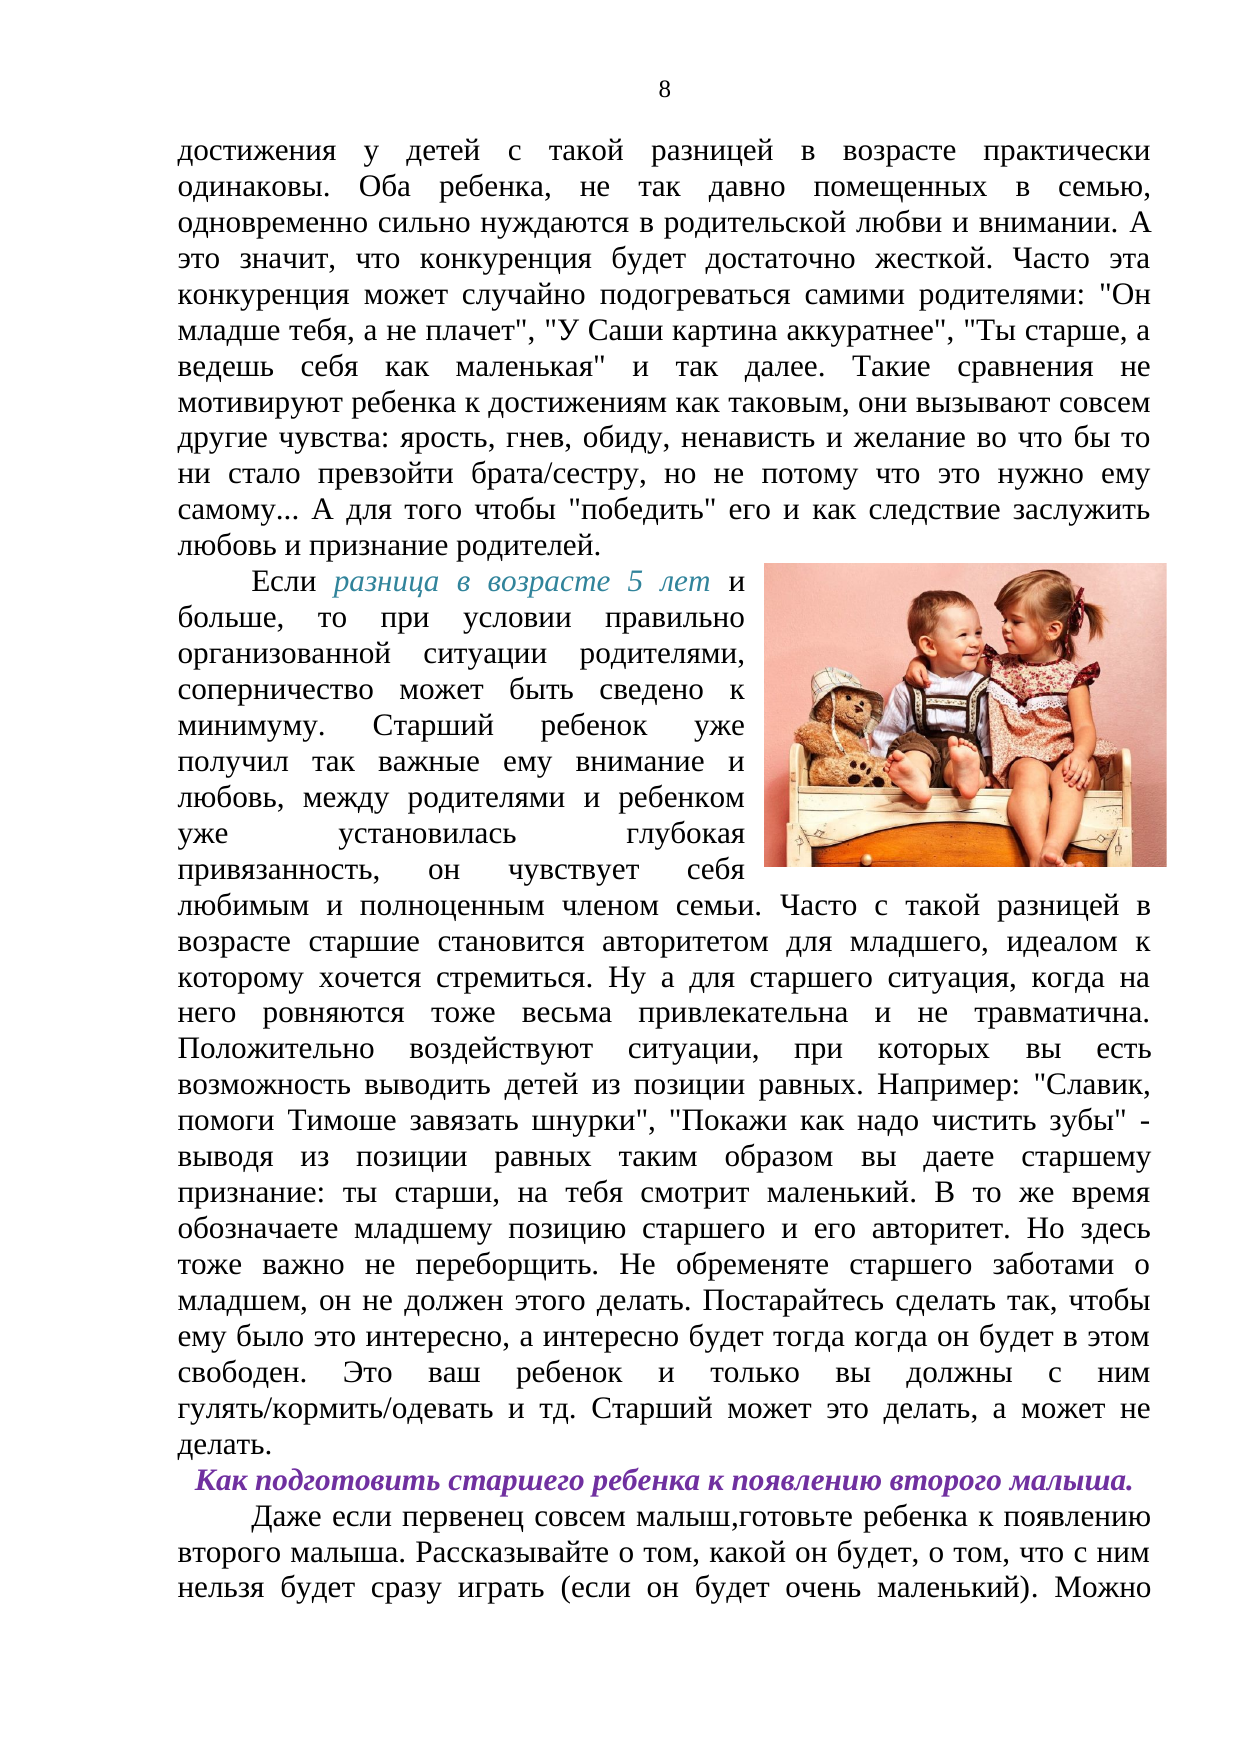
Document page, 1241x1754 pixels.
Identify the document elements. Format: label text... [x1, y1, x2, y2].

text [177, 1497, 1152, 1605]
text Если разница в возрасте 5 лет и больше, то при условии правильно организованной ситуации родителями, соперничество может быть сведено к минимуму. Старший ребенок уже получил так важные ему внимание и любовь, между родителями и ребенком уже установилась глубокая привязанность, он чувствует себя любимым и полноценным членом семьи. Часто с такой разницей в возрасте старшие становится авторитетом для младшего, идеалом к которому хочется стремиться. Ну а для старшего ситуация, когда на него ровняются тоже весьма привлекательна и не травматична. Положительно воздействуют ситуации, при которых вы есть возможность выводить детей из позиции равных. Например: "Славик, помоги Тимоше завязать шнурки", "Покажи как надо чистить зубы" - выводя из позиции равных таким образом вы даете старшему признание: ты старши, на тебя смотрит маленький. В то же время обозначаете младшему позицию старшего и его авторитет. Но здесь тоже важно не переборщить. Не обременяте старшего заботами о младшем, он не должен этого делать. Постарайтесь сделать так, чтобы ему было это интересно, а интересно будет тогда когда он будет в этом свободен. Это ваш ребенок и только вы должны с ним гулять/кормить/одевать и тд. Старший может это делать, а может не делать. [177, 562, 1152, 1461]
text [177, 131, 1152, 562]
text Как подготовить старшего ребенка к появлению второго малыша. [177, 1461, 1152, 1497]
picture [763, 563, 1167, 866]
